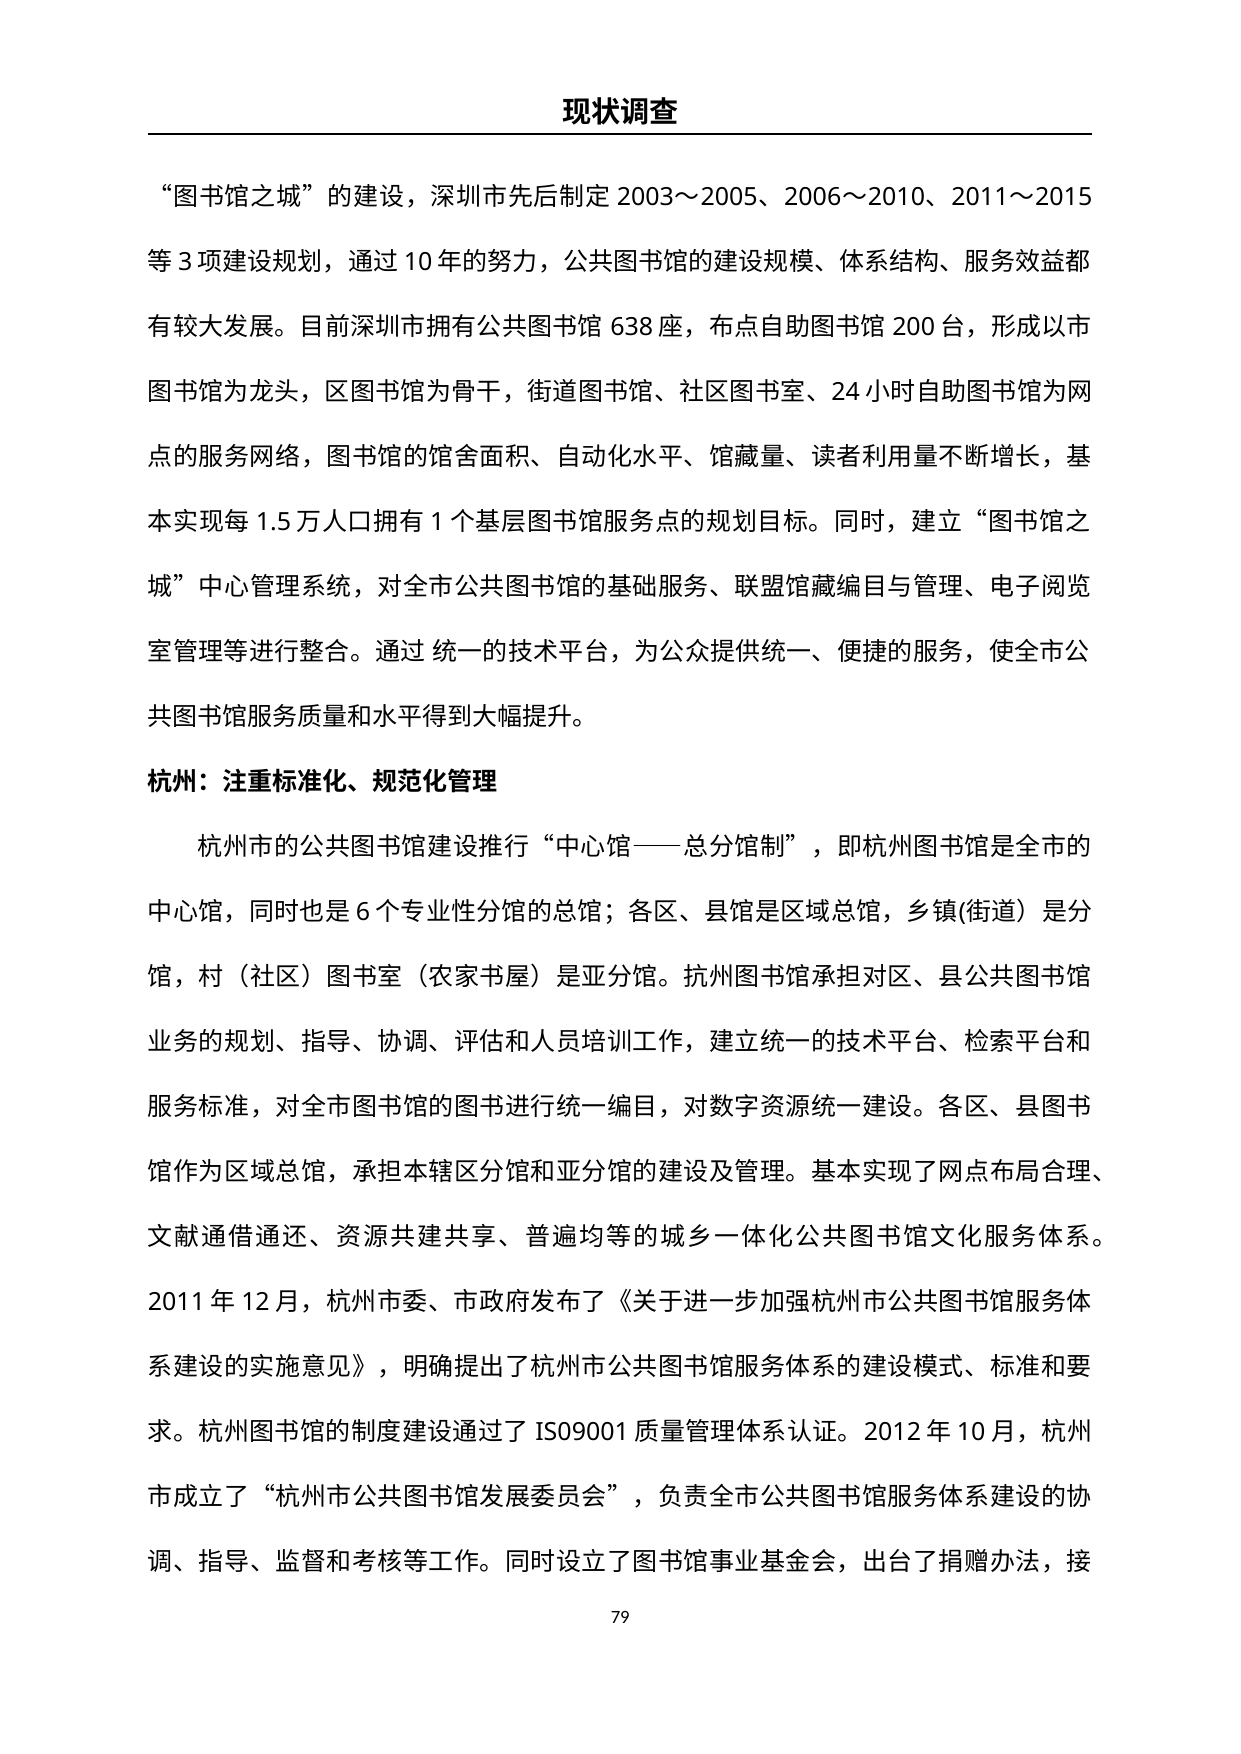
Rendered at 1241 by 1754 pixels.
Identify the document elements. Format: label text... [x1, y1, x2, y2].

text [148, 812, 1092, 1592]
text 杭州：注重标准化、规范化管理 [148, 747, 1092, 812]
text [148, 162, 1092, 747]
